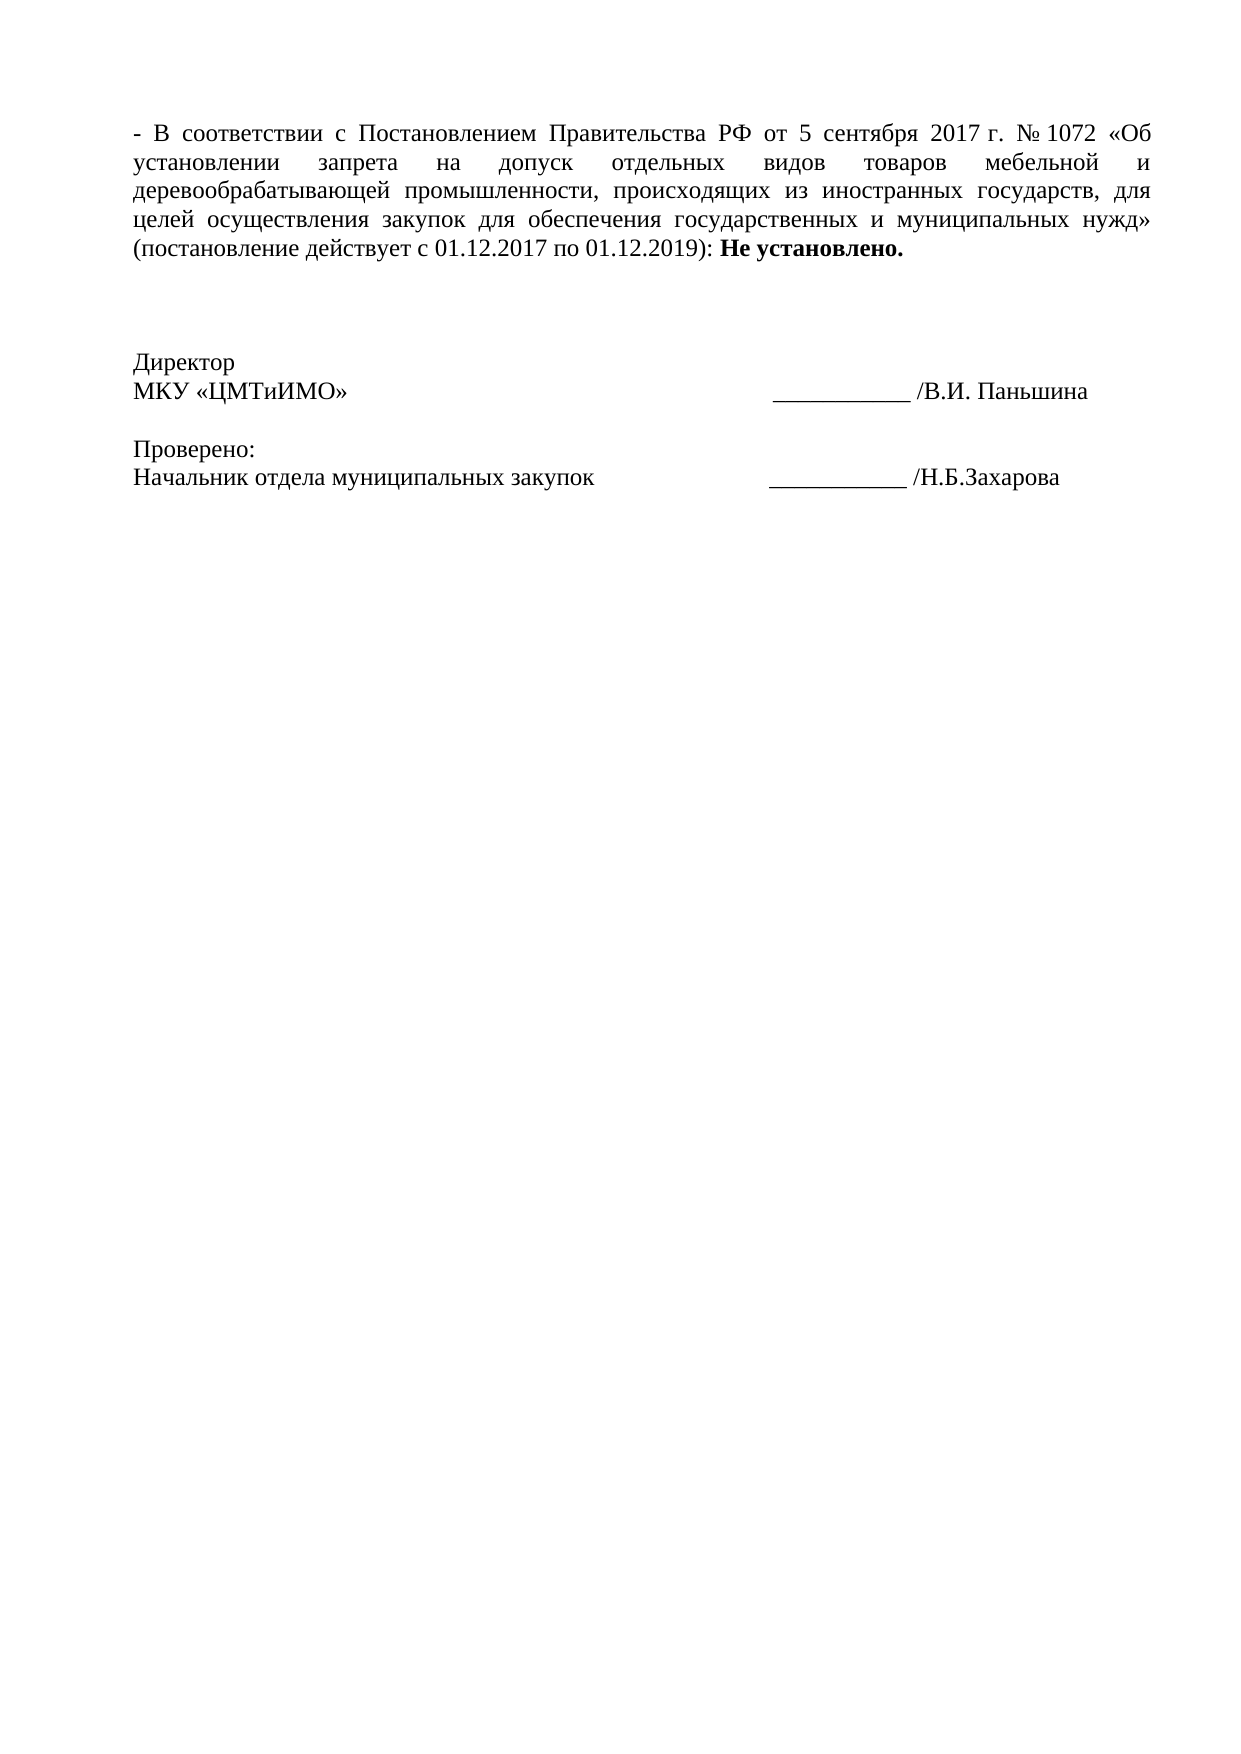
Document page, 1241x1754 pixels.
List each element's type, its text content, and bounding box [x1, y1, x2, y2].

text Директор [133, 347, 1152, 376]
text Проверено: [133, 434, 1152, 462]
text - В соответствии с Постановлением Правительства РФ от 5 сентября 2017 г. № 1072 «Об установлении запрета на допуск отдельных видов товаров мебельной и деревообрабатывающей промышленности, происходящих из иностранных государств, для целей осуществления закупок для обеспечения государственных и муниципальных нужд» (постановление действует с 01.12.2017 по 01.12.2019): Не установлено. [133, 118, 1152, 262]
text Начальник отдела муниципальных закупок ___________ /Н.Б.Захарова [133, 462, 1152, 491]
text МКУ «ЦМТиИМО» ___________ /В.И. Паньшина [133, 376, 1152, 405]
